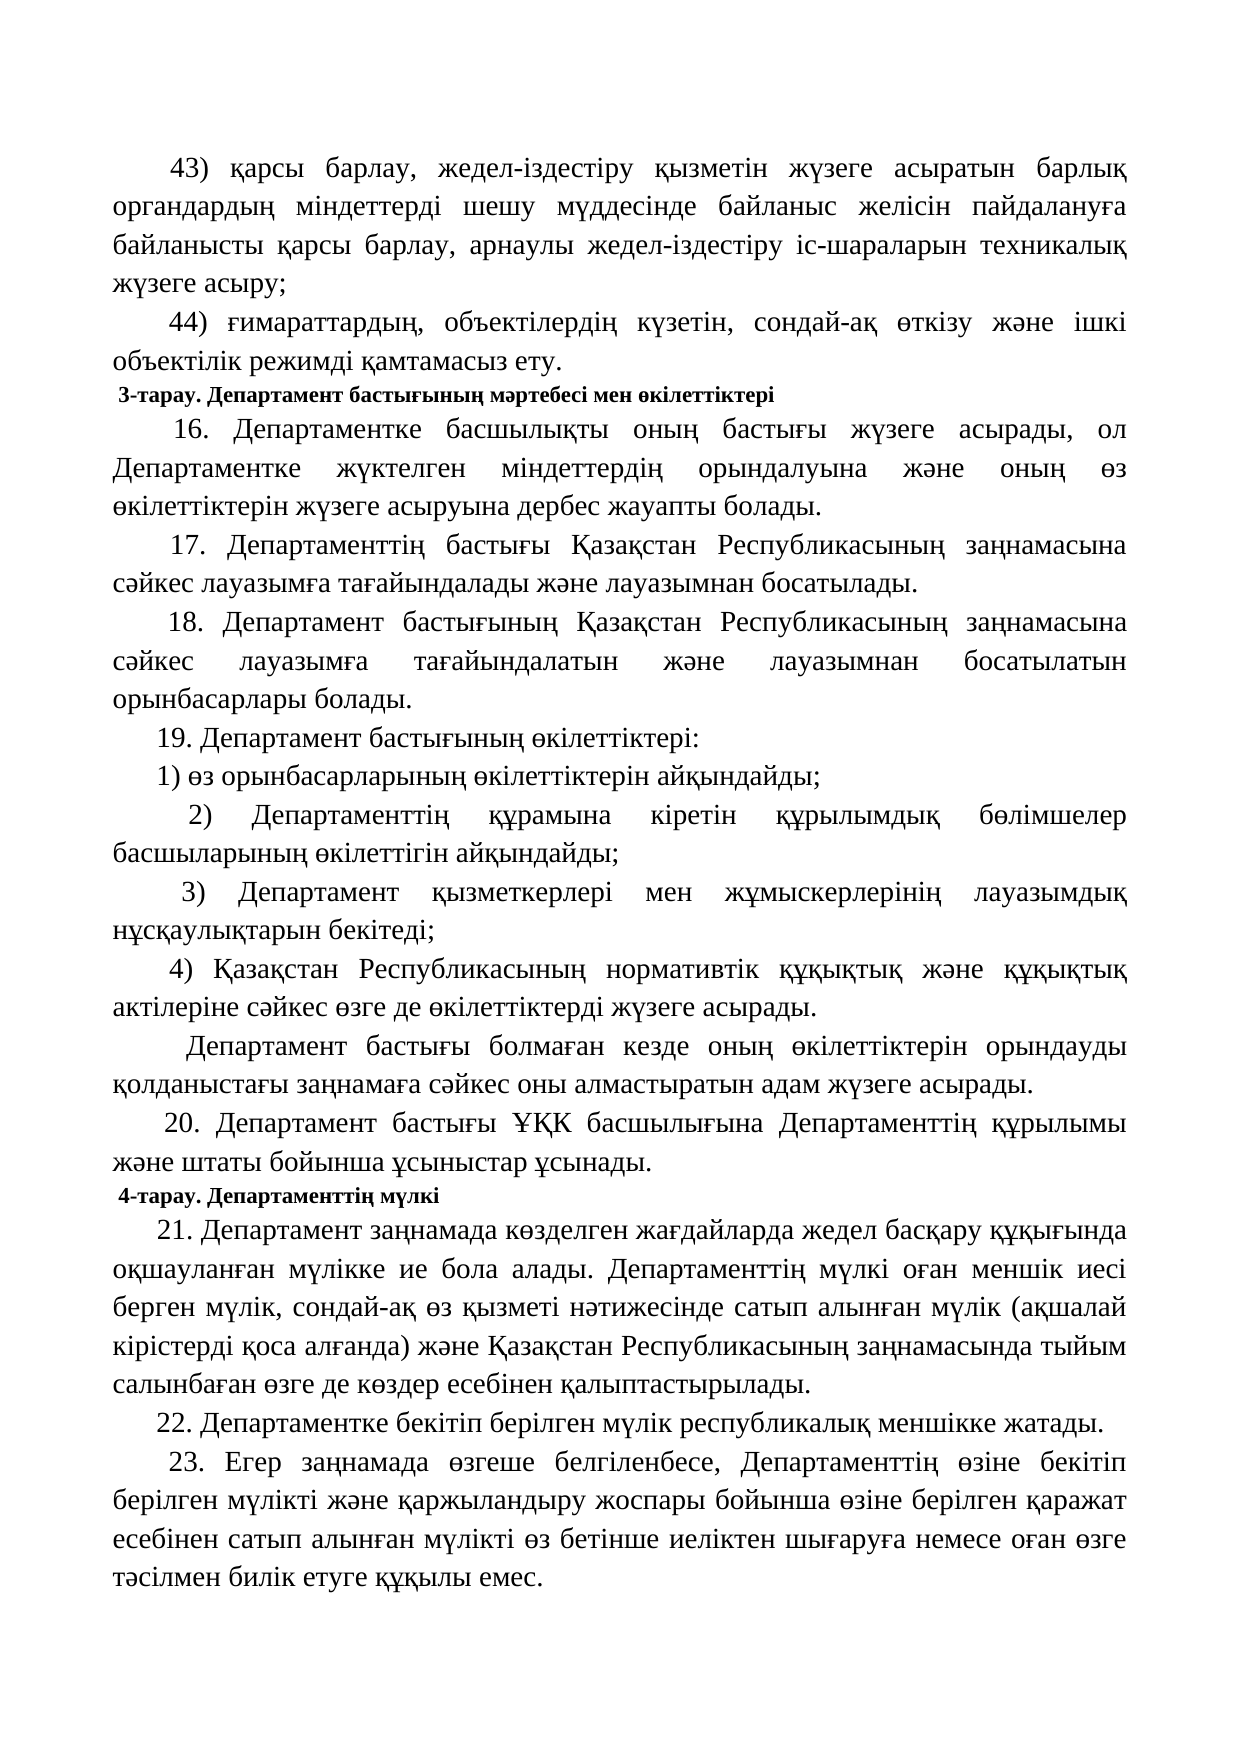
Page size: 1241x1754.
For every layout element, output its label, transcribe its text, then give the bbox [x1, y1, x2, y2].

text 20. Департамент бастығы ҰҚК басшылығына Департаменттің құрылымы және штаты бойынша ұсыныстар ұсынады. [112, 1105, 1128, 1177]
text 44) ғимараттардың, объектілердің күзетін, сондай-ақ өткізу және ішкі объектілік режимді қамтамасыз ету. [112, 304, 1128, 376]
text 3-тарау. Департамент бастығының мәртебесі мен өкілеттіктері [112, 381, 1128, 408]
text 4) Қазақстан Республикасының нормативтік құқықтық және құқықтық актілеріне сәйкес өзге де өкілеттіктерді жүзеге асырады. [112, 951, 1128, 1023]
text Департамент бастығы болмаған кезде оның өкілеттіктерін орындауды қолданыстағы заңнамаға сәйкес оны алмастыратын адам жүзеге асырады. [112, 1028, 1128, 1100]
text 43) қарсы барлау, жедел-іздестіру қызметін жүзеге асыратын барлық органдардың міндеттерді шешу мүддесінде байланыс желісін пайдалануға байланысты қарсы барлау, арнаулы жедел-іздестіру іс-шараларын техникалық жүзеге асыру; [112, 150, 1128, 299]
text 19. Департамент бастығының өкілеттіктері: [112, 720, 1128, 753]
text 17. Департаменттің бастығы Қазақстан Республикасының заңнамасына сәйкес лауазымға тағайындалады және лауазымнан босатылады. [112, 527, 1128, 599]
text 22. Департаментке бекітіп берілген мүлік республикалық меншікке жатады. [112, 1405, 1128, 1439]
text 2) Департаменттің құрамына кіретін құрылымдық бөлімшелер басшыларының өкілеттігін айқындайды; [112, 797, 1128, 869]
text 4-тарау. Департаменттің мүлкі [112, 1182, 1128, 1209]
text 21. Департамент заңнамада көзделген жағдайларда жедел басқару құқығында оқшауланған мүлікке ие бола алады. Департаменттің мүлкі оған меншік иесі берген мүлік, сондай-ақ өз қызметі нәтижесінде сатып алынған мүлік (ақшалай кірістерді қоса алғанда) және Қазақстан Республикасының заңнамасында тыйым салынбаған өзге де көздер есебінен қалыптастырылады. [112, 1212, 1128, 1400]
text 1) өз орынбасарларының өкілеттіктерін айқындайды; [112, 758, 1128, 792]
text 23. Егер заңнамада өзгеше белгіленбесе, Департаменттің өзіне бекітіп берілген мүлікті және қаржыландыру жоспары бойынша өзіне берілген қаражат есебінен сатып алынған мүлікті өз бетінше иеліктен шығаруға немесе оған өзге тәсілмен билік етуге құқылы емес. [112, 1444, 1128, 1593]
text 16. Департаментке басшылықты оның бастығы жүзеге асырады, ол Департаментке жүктелген міндеттердің орындалуына және оның өз өкілеттіктерін жүзеге асыруына дербес жауапты болады. [112, 411, 1128, 522]
text 3) Департамент қызметкерлері мен жұмыскерлерінің лауазымдық нұсқаулықтарын бекітеді; [112, 874, 1128, 946]
text 18. Департамент бастығының Қазақстан Республикасының заңнамасына сәйкес лауазымға тағайындалатын және лауазымнан босатылатын орынбасарлары болады. [112, 604, 1128, 715]
